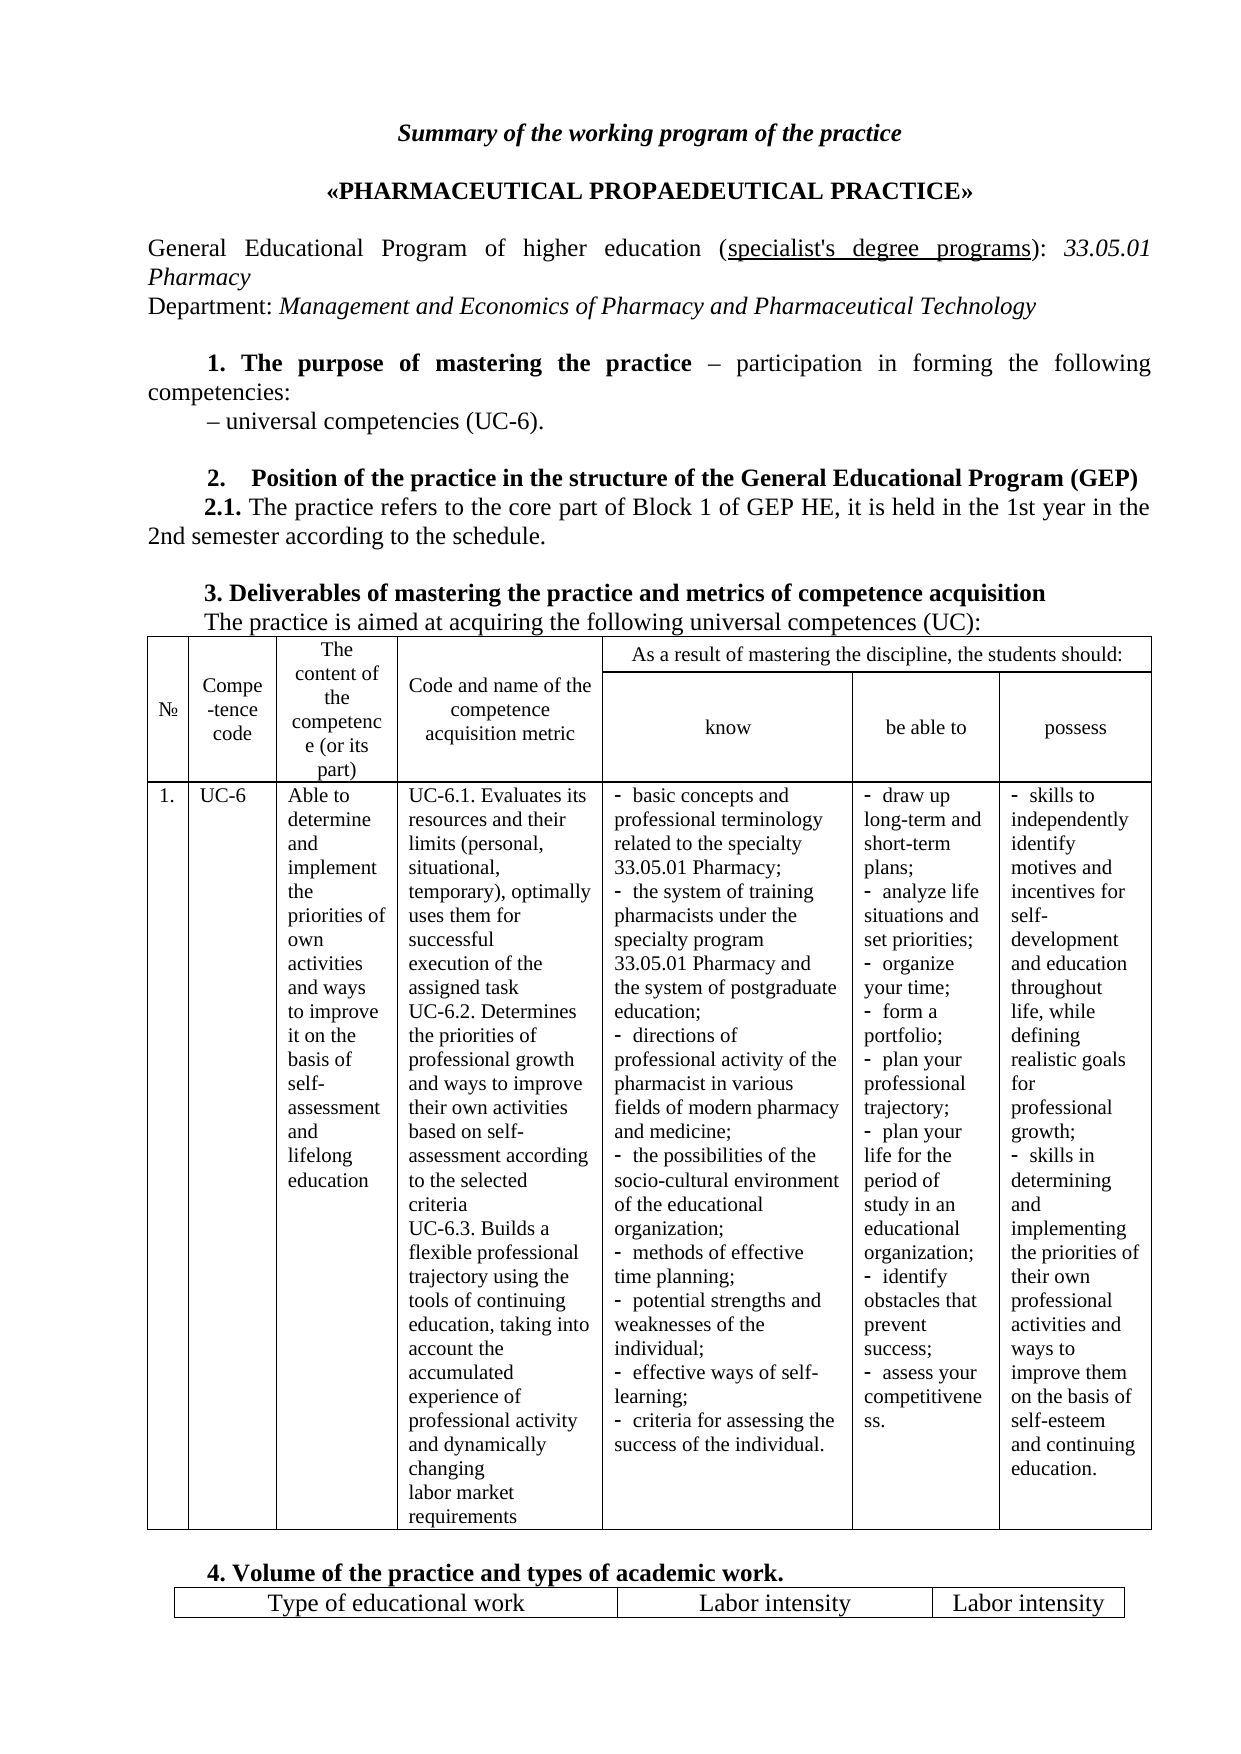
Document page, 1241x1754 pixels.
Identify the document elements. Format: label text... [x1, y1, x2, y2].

table_cell UC-6 [189, 783, 276, 1528]
table_cell know [603, 673, 852, 781]
text 1. The purpose of mastering the practice – participation in forming the following competencies: [148, 348, 1152, 406]
text 3. Deliverables of mastering the practice and metrics of competence acquisition [148, 578, 1152, 607]
table_header As a result of mastering the discipline, the students should: [603, 637, 1151, 671]
text 2.1. The practice refers to the core part of Block 1 of GEP HE, it is held in the 1st year in the 2nd semester according to the schedule. [148, 492, 1152, 550]
table_cell [148, 783, 188, 1528]
table_cell Able to determine and implement the priorities of own activities and ways to improve it on the basis of self-assessment and lifelong education [277, 783, 397, 1528]
table_header Compe-tence code [189, 637, 276, 781]
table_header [175, 1588, 617, 1617]
text Department: Management and Economics of Pharmacy and Pharmaceutical Technology [148, 291, 1152, 320]
text – universal competencies (UC-6). [148, 406, 1152, 435]
table_cell UC-6.1. Evaluates its resources and their limits (personal, situational, temporary), optimally uses them for successful execution of the assigned task UC-6.2. Determines the priorities of professional growth and ways to improve their own activities based on self-assessment according to the selected criteria UC-6.3. Builds a flexible professional trajectory using the tools of continuing education, taking into account the accumulated experience of professional activity and dynamically changing labor market requirements [398, 783, 602, 1528]
text 2. Position of the practice in the structure of the General Educational Program (GEP) [148, 463, 1152, 492]
table_header № [148, 637, 188, 781]
table_header The content of the competence (or its part) [277, 637, 397, 781]
table_cell draw up long-term and short-term plans; analyze life situations and set priorities; organize your time; form a portfolio; plan your professional trajectory; plan your life for the period of study in an educational organization; identify obstacles that prevent success; assess your competitiveness. [853, 783, 999, 1528]
table_header Labor intensity [618, 1588, 932, 1617]
table_cell skills to independently identify motives and incentives for self-development and education throughout life, while defining realistic goals for professional growth; skills in determining and implementing the priorities of their own professional activities and ways to improve them on the basis of self-esteem and continuing education. [1000, 783, 1151, 1528]
table_cell possess [1000, 673, 1151, 781]
text 4. Volume of the practice and types of academic work. [148, 1558, 1152, 1587]
table_cell basic concepts and professional terminology related to the specialty 33.05.01 Pharmacy; the system of training pharmacists under the specialty program 33.05.01 Pharmacy and the system of postgraduate education; directions of professional activity of the pharmacist in various fields of modern pharmacy and medicine; the possibilities of the socio-cultural environment of the educational organization; methods of effective time planning; potential strengths and weaknesses of the individual; effective ways of self-learning; criteria for assessing the success of the individual. [603, 783, 852, 1528]
text «PHARMACEUTICAL PROPAEDEUTICAL PRACTICE» [148, 176, 1152, 205]
text The practice is aimed at acquiring the following universal competences (UC): [148, 607, 1152, 636]
text General Educational Program of higher education (specialist's degree programs): 33.05.01 Pharmacy [148, 233, 1152, 291]
table_header Code and name of the competence acquisition metric [398, 637, 602, 781]
text Summary of the working program of the practice [148, 118, 1152, 147]
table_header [933, 1588, 1124, 1617]
table_cell be able to [853, 673, 999, 781]
